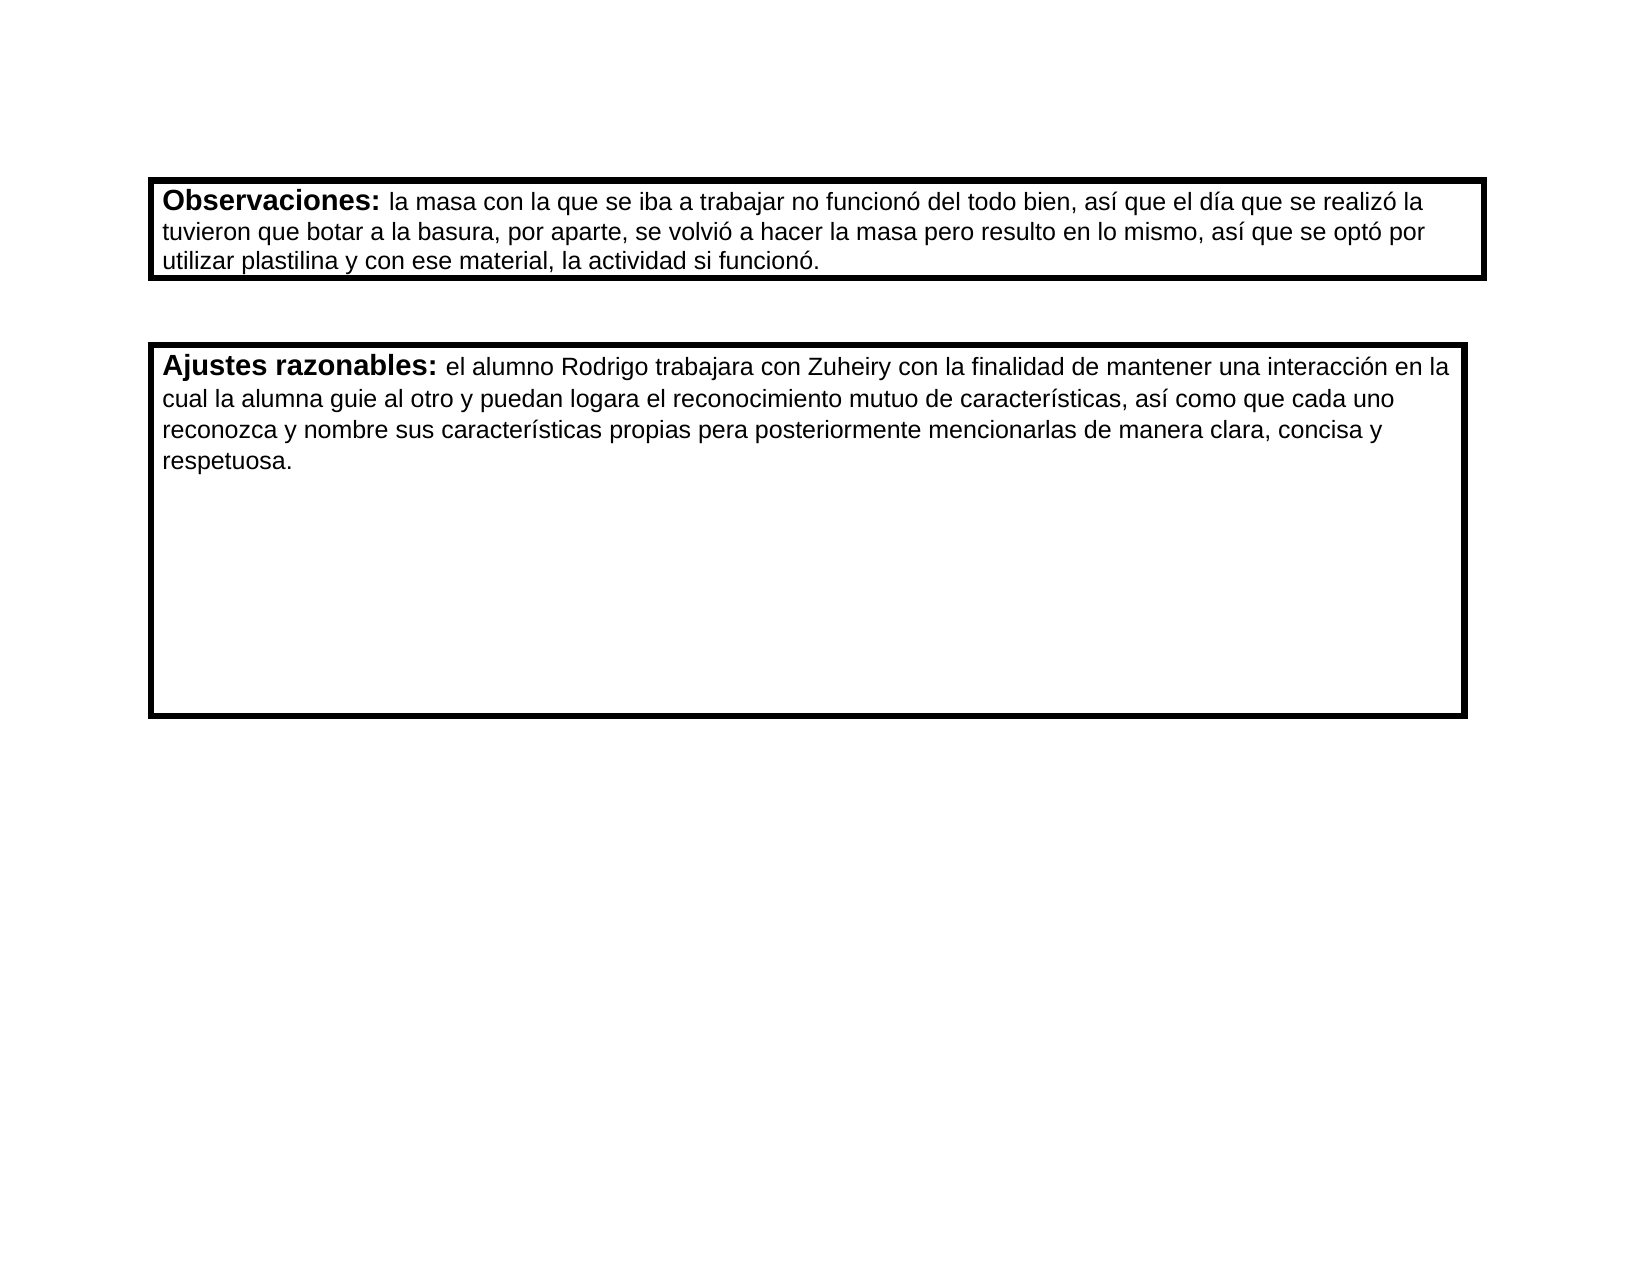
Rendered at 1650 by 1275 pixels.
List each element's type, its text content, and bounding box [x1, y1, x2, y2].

table_header Observaciones: la masa con la que se iba a trabajar no funcionó del todo bien, así que el día que se realizó la tuvieron que botar a la basura, por aparte, se volvió a hacer la masa pero resulto en lo mismo, así que se optó por utilizar plastilina y con ese material, la actividad si funcionó. [154, 184, 1481, 274]
table_header Ajustes razonables: el alumno Rodrigo trabajara con Zuheiry con la finalidad de mantener una interacción en la cual la alumna guie al otro y puedan logara el reconocimiento mutuo de características, así como que cada uno reconozca y nombre sus características propias pera posteriormente mencionarlas de manera clara, concisa y respetuosa. [154, 348, 1461, 712]
